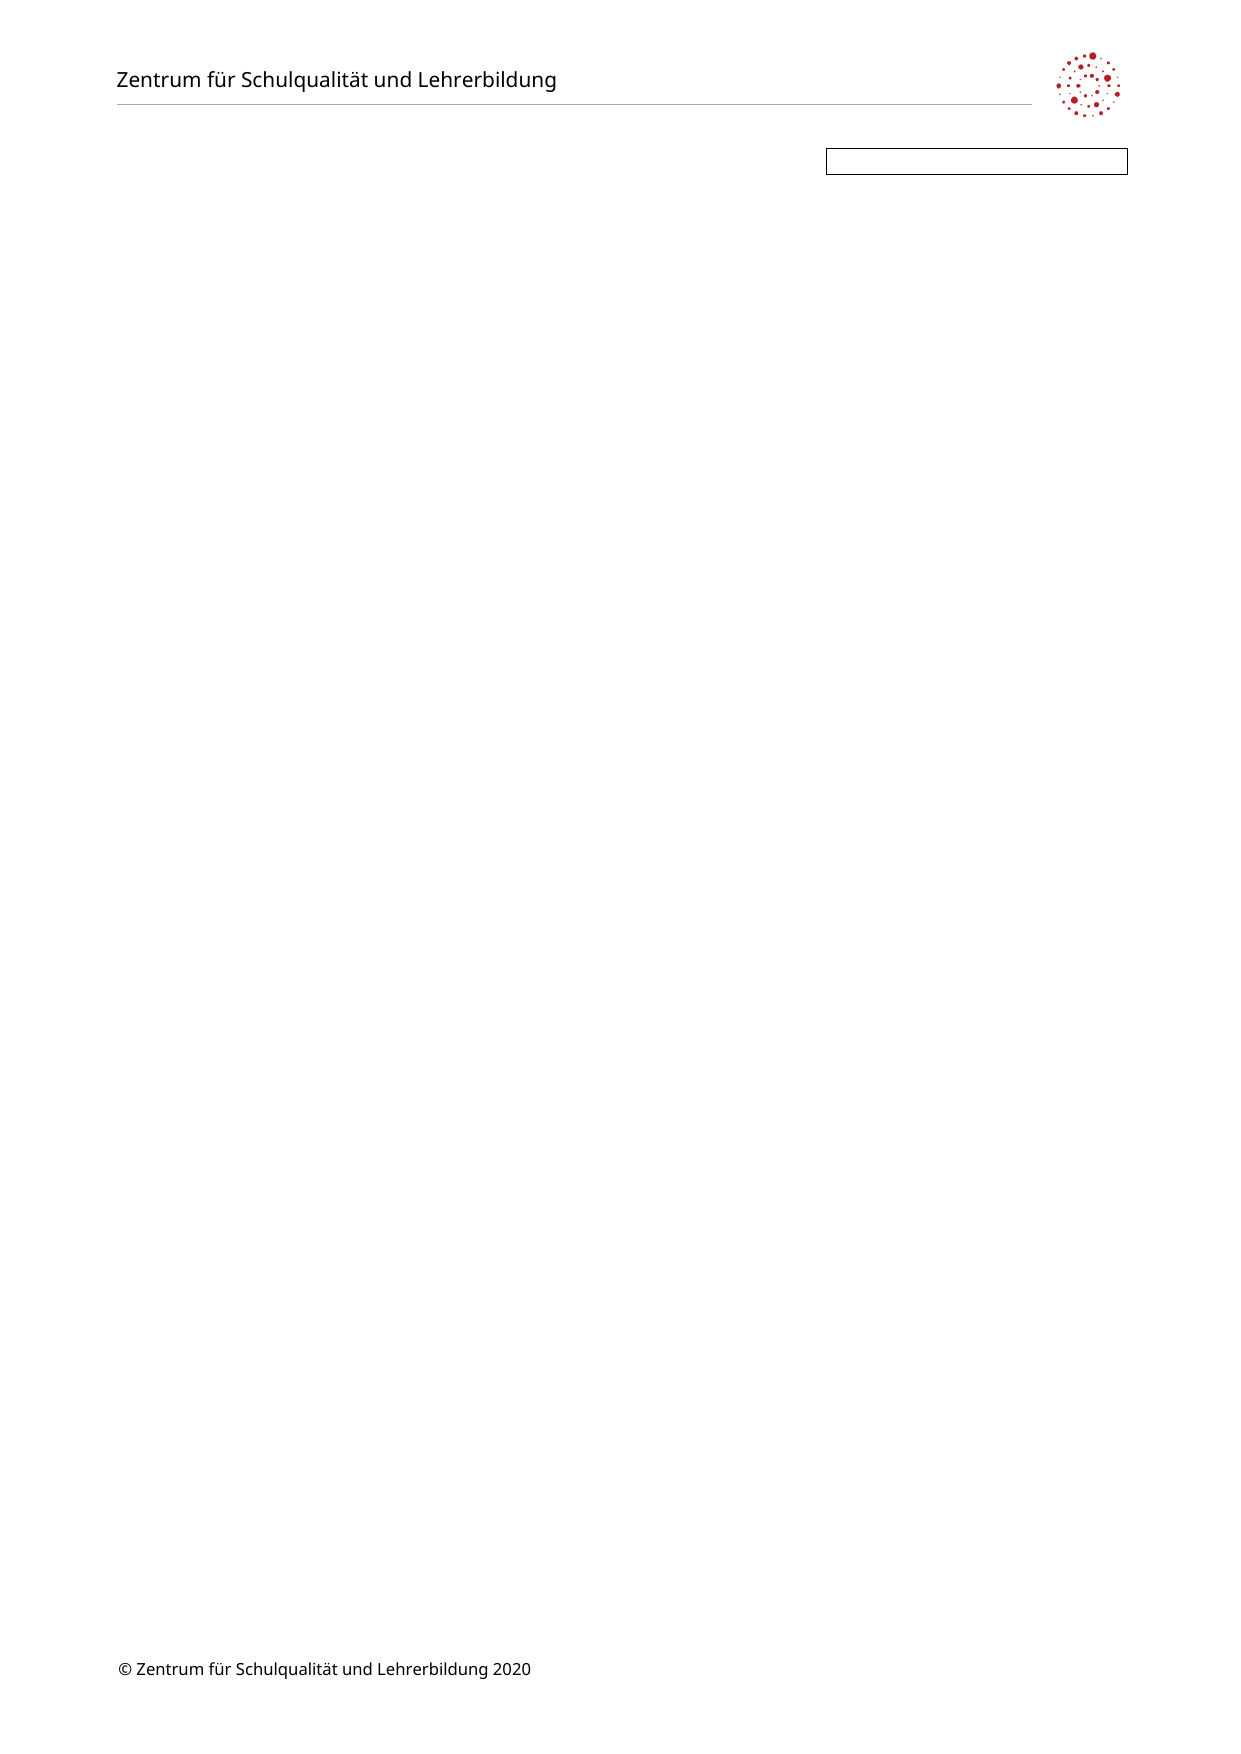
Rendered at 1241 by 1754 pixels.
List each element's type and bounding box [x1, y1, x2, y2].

picture [1055, 48, 1121, 121]
table_cell [827, 149, 1127, 174]
